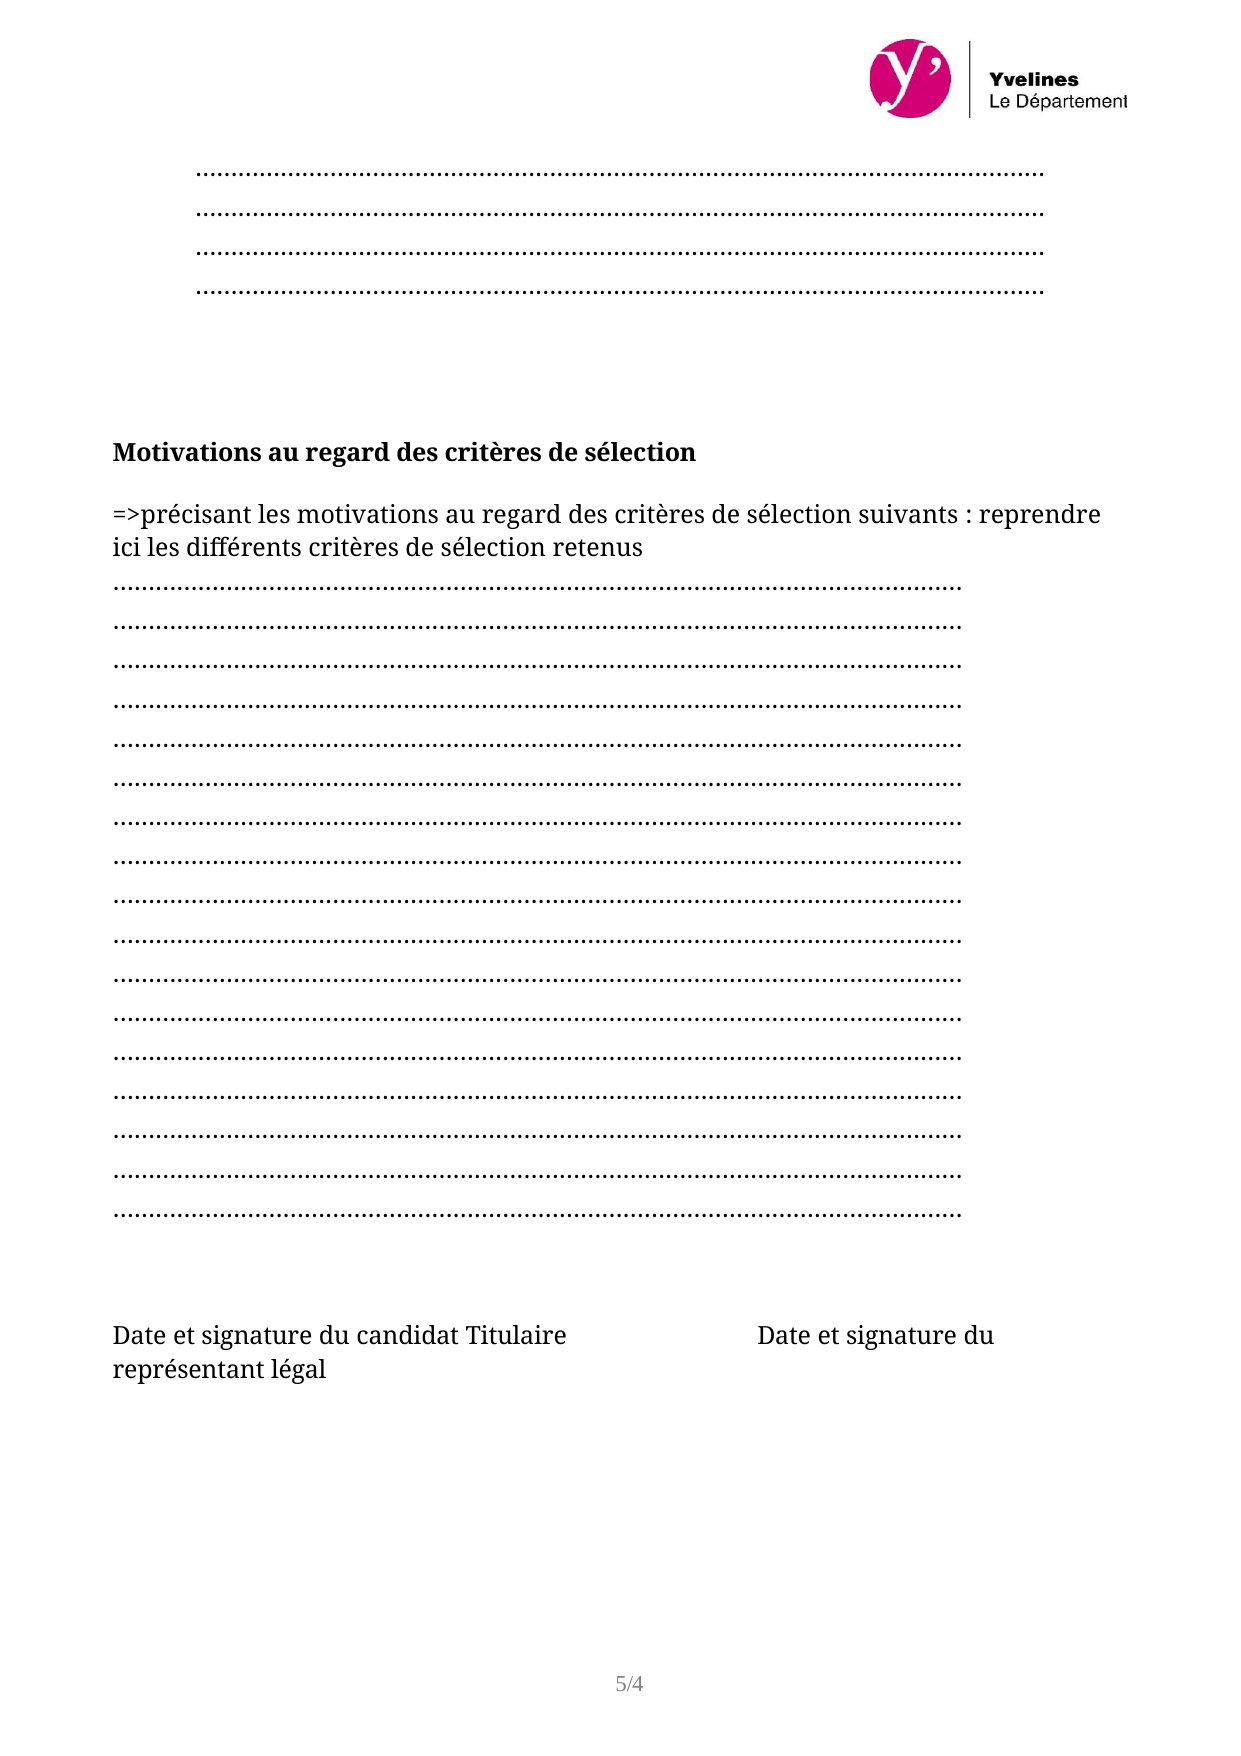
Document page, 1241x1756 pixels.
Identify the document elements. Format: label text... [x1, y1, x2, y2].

text ………………………………………………………………………………………………………… [112, 1190, 1128, 1224]
text ………………………………………………………………………………………………………… [112, 877, 1128, 911]
text ………………………………………………………………………………………………………… [112, 838, 1128, 872]
text ………………………………………………………………………………………………………… [112, 1112, 1128, 1146]
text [112, 189, 1128, 223]
picture [869, 39, 1128, 118]
text ………………………………………………………………………………………………………… [112, 994, 1128, 1029]
text ………………………………………………………………………………………………………… [112, 603, 1128, 637]
text ………………………………………………………………………………………………………… [112, 720, 1128, 754]
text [112, 150, 1128, 184]
text ………………………………………………………………………………………………………… [112, 1034, 1128, 1068]
text Motivations au regard des critères de sélection [112, 435, 1128, 469]
text ………………………………………………………………………………………………………… [112, 681, 1128, 715]
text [112, 267, 1128, 302]
text Date et signature du candidat Titulaire Date et signature du représentant légal [112, 1317, 1128, 1386]
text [112, 228, 1128, 262]
text ………………………………………………………………………………………………………… [112, 642, 1128, 676]
text ………………………………………………………………………………………………………… [112, 916, 1128, 950]
text ………………………………………………………………………………………………………… [112, 564, 1128, 598]
text =>précisant les motivations au regard des critères de sélection suivants : reprendre ici les différents critères de sélection retenus [112, 497, 1128, 564]
text ………………………………………………………………………………………………………… [112, 1151, 1128, 1185]
text ………………………………………………………………………………………………………… [112, 759, 1128, 794]
text ………………………………………………………………………………………………………… [112, 1073, 1128, 1107]
text ………………………………………………………………………………………………………… [112, 799, 1128, 833]
text ………………………………………………………………………………………………………… [112, 955, 1128, 989]
